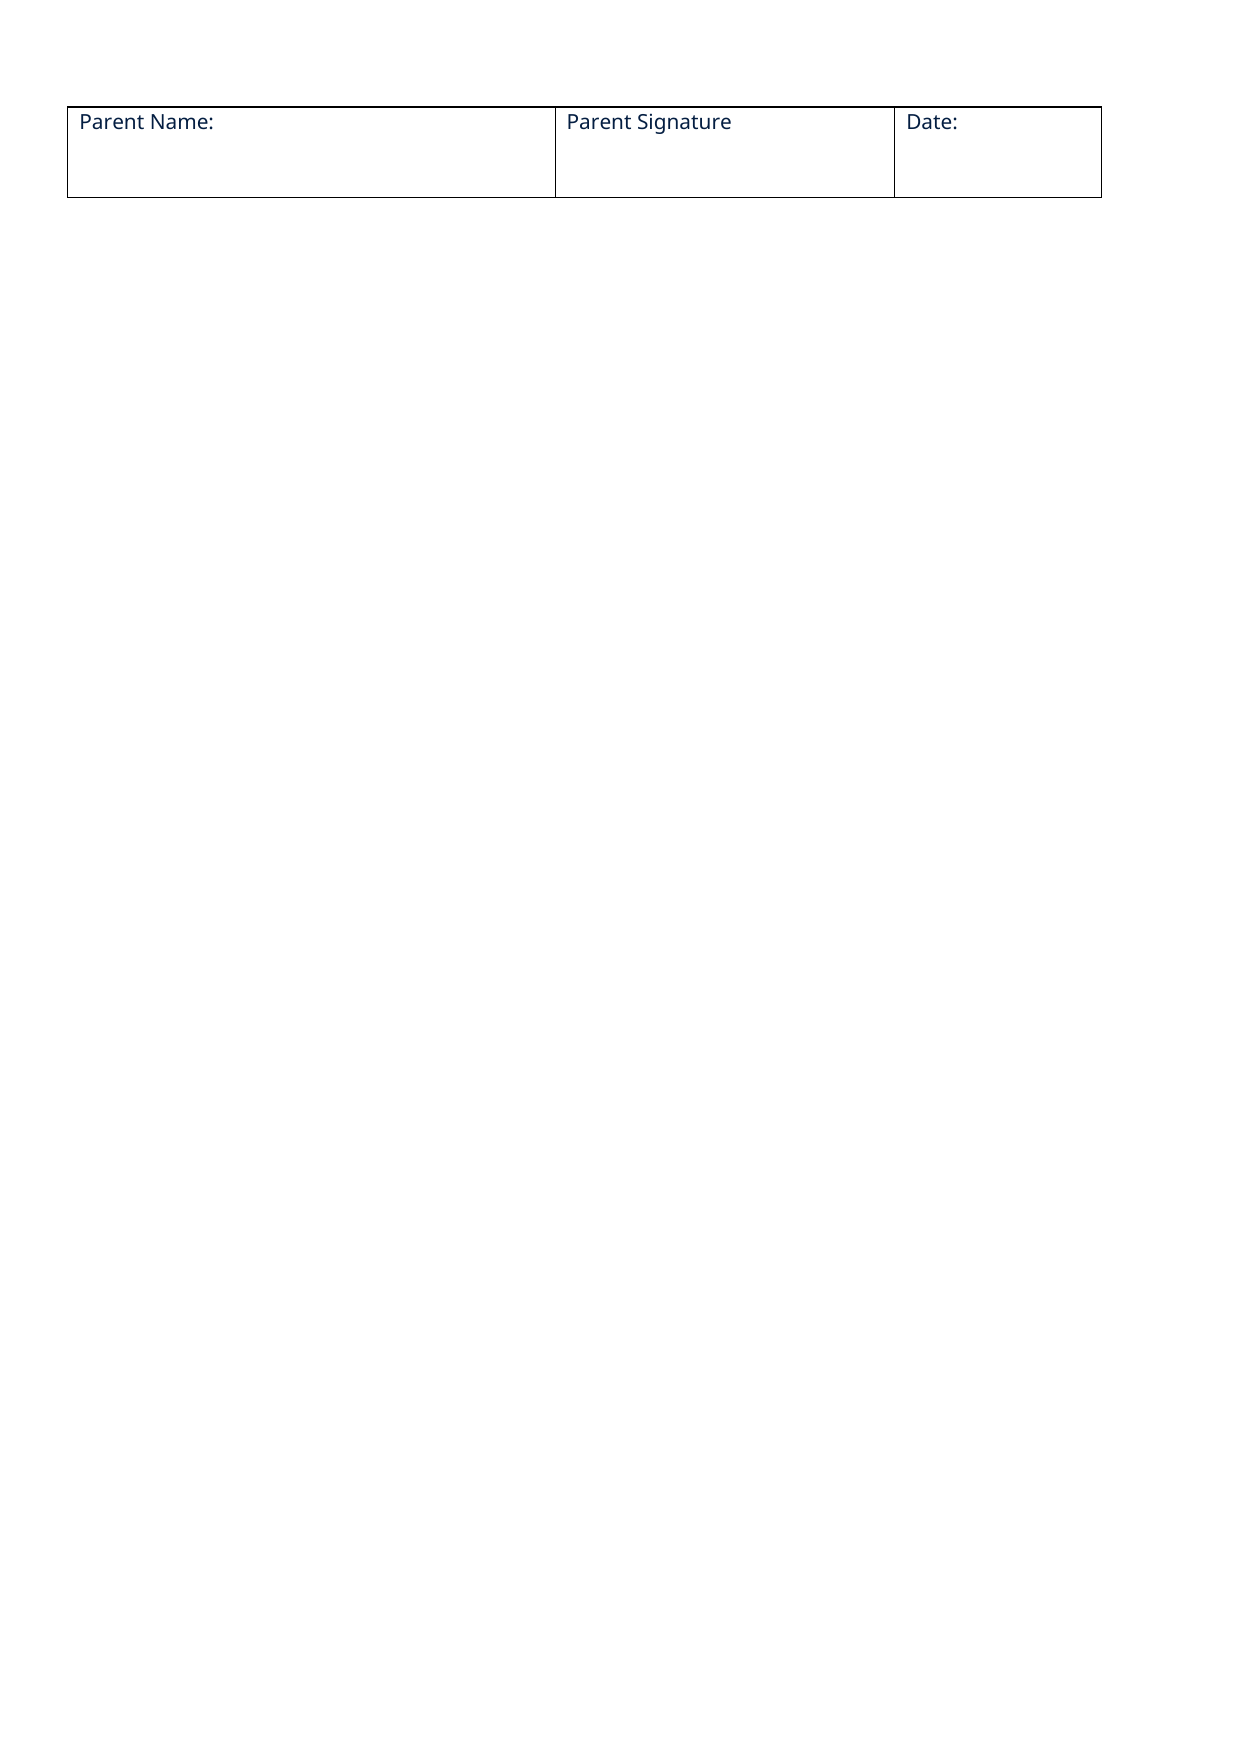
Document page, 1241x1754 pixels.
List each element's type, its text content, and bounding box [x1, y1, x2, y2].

table_cell Date: [895, 108, 1101, 197]
table_cell Parent Signature [556, 108, 894, 197]
table_cell Parent Name: [68, 108, 555, 197]
